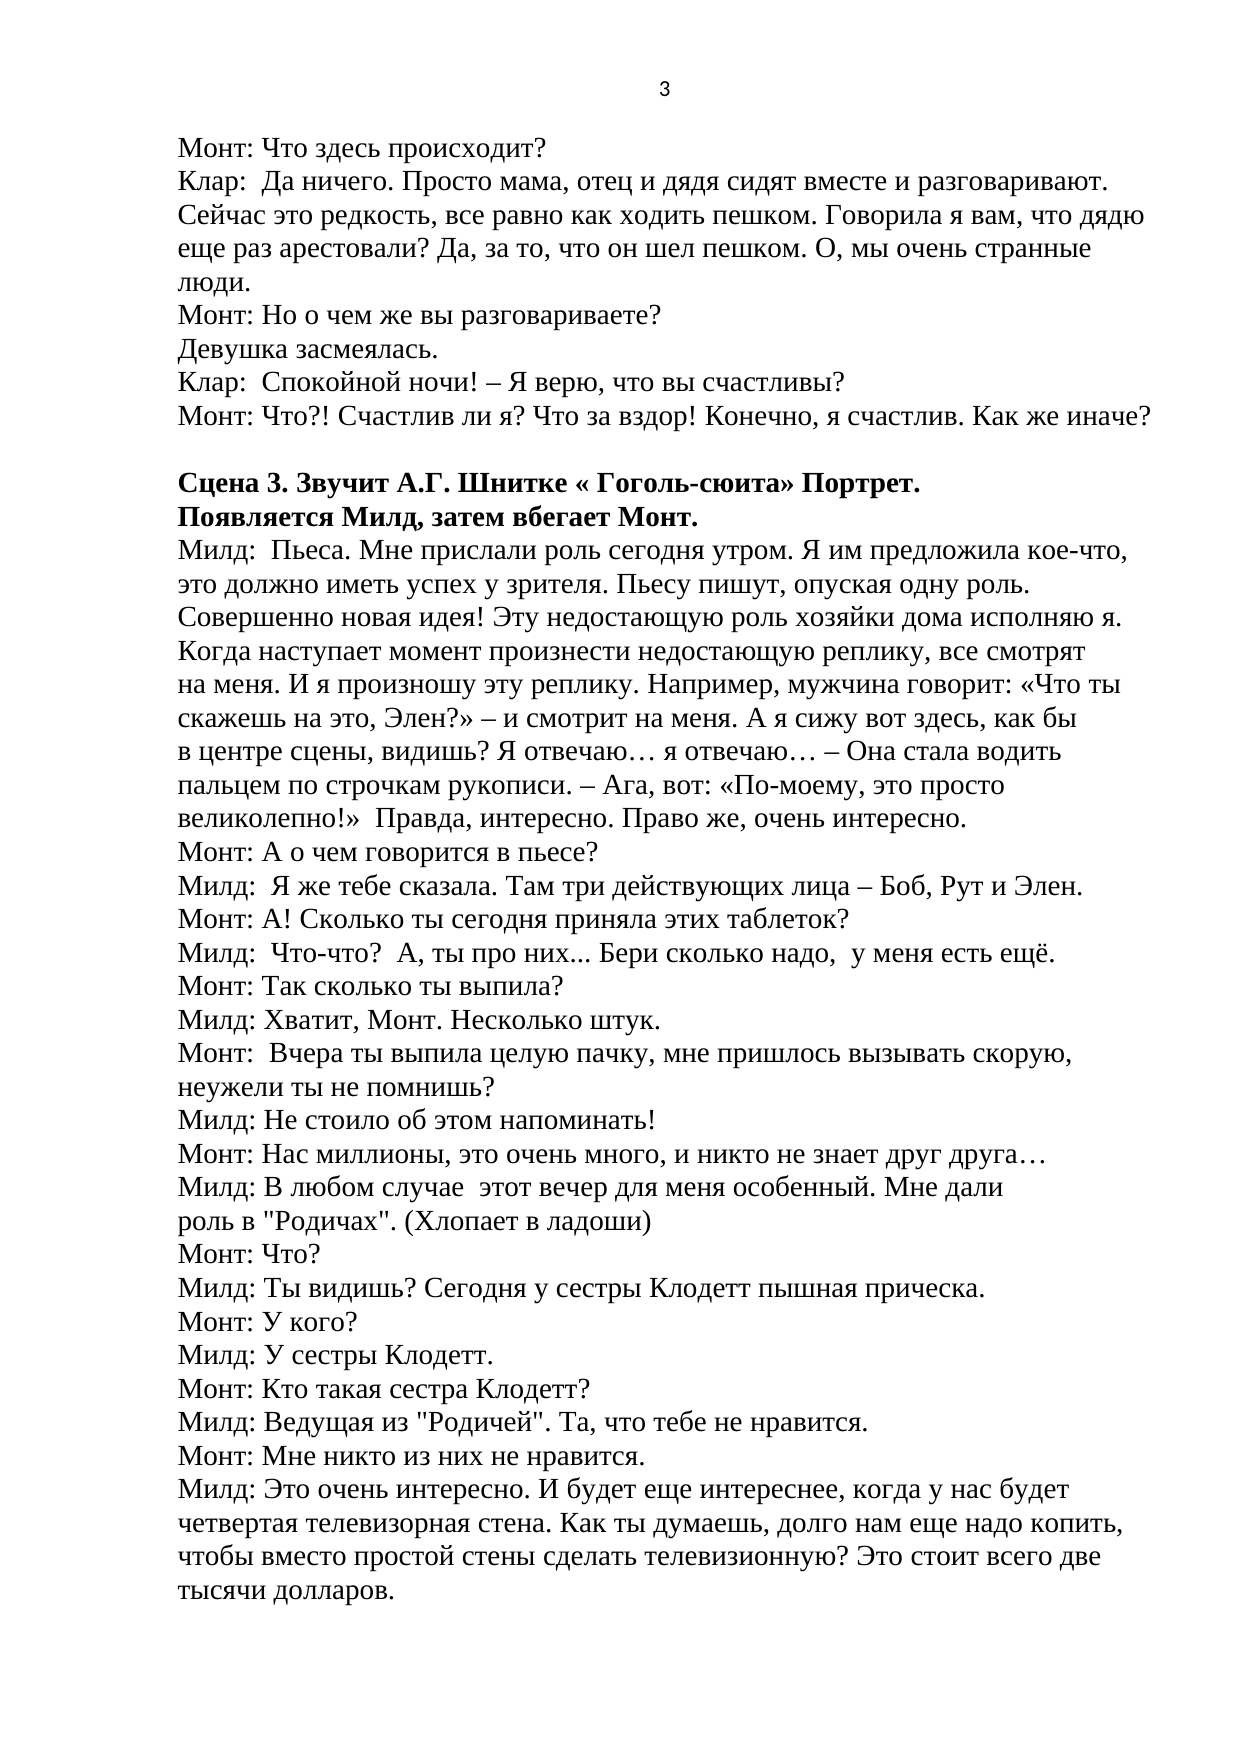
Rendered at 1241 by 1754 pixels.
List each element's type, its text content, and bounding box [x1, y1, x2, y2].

text Монт: У кого? [177, 1304, 1152, 1337]
text Милд: Ведущая из "Родичей". Та, что тебе не нравится. [177, 1404, 1152, 1438]
text Монт: Мне никто из них не нравится. [177, 1438, 1152, 1471]
text Милд: В любом случае этот вечер для меня особенный. Мне дали [177, 1169, 1152, 1203]
text Милд: У сестры Клодетт. [177, 1337, 1152, 1371]
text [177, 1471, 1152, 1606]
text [177, 130, 1152, 1102]
text Милд: Не стоило об этом напоминать! [177, 1102, 1152, 1136]
text роль в "Родичах". (Хлопает в ладоши) [177, 1203, 1152, 1237]
text Милд: Ты видишь? Сегодня у сестры Клодетт пышная прическа. [177, 1270, 1152, 1304]
text Монт: Что? [177, 1237, 1152, 1270]
text Монт: Кто такая сестра Клодетт? [177, 1371, 1152, 1404]
text Монт: Нас миллионы, это очень много, и никто не знает друг друга… [177, 1136, 1152, 1169]
